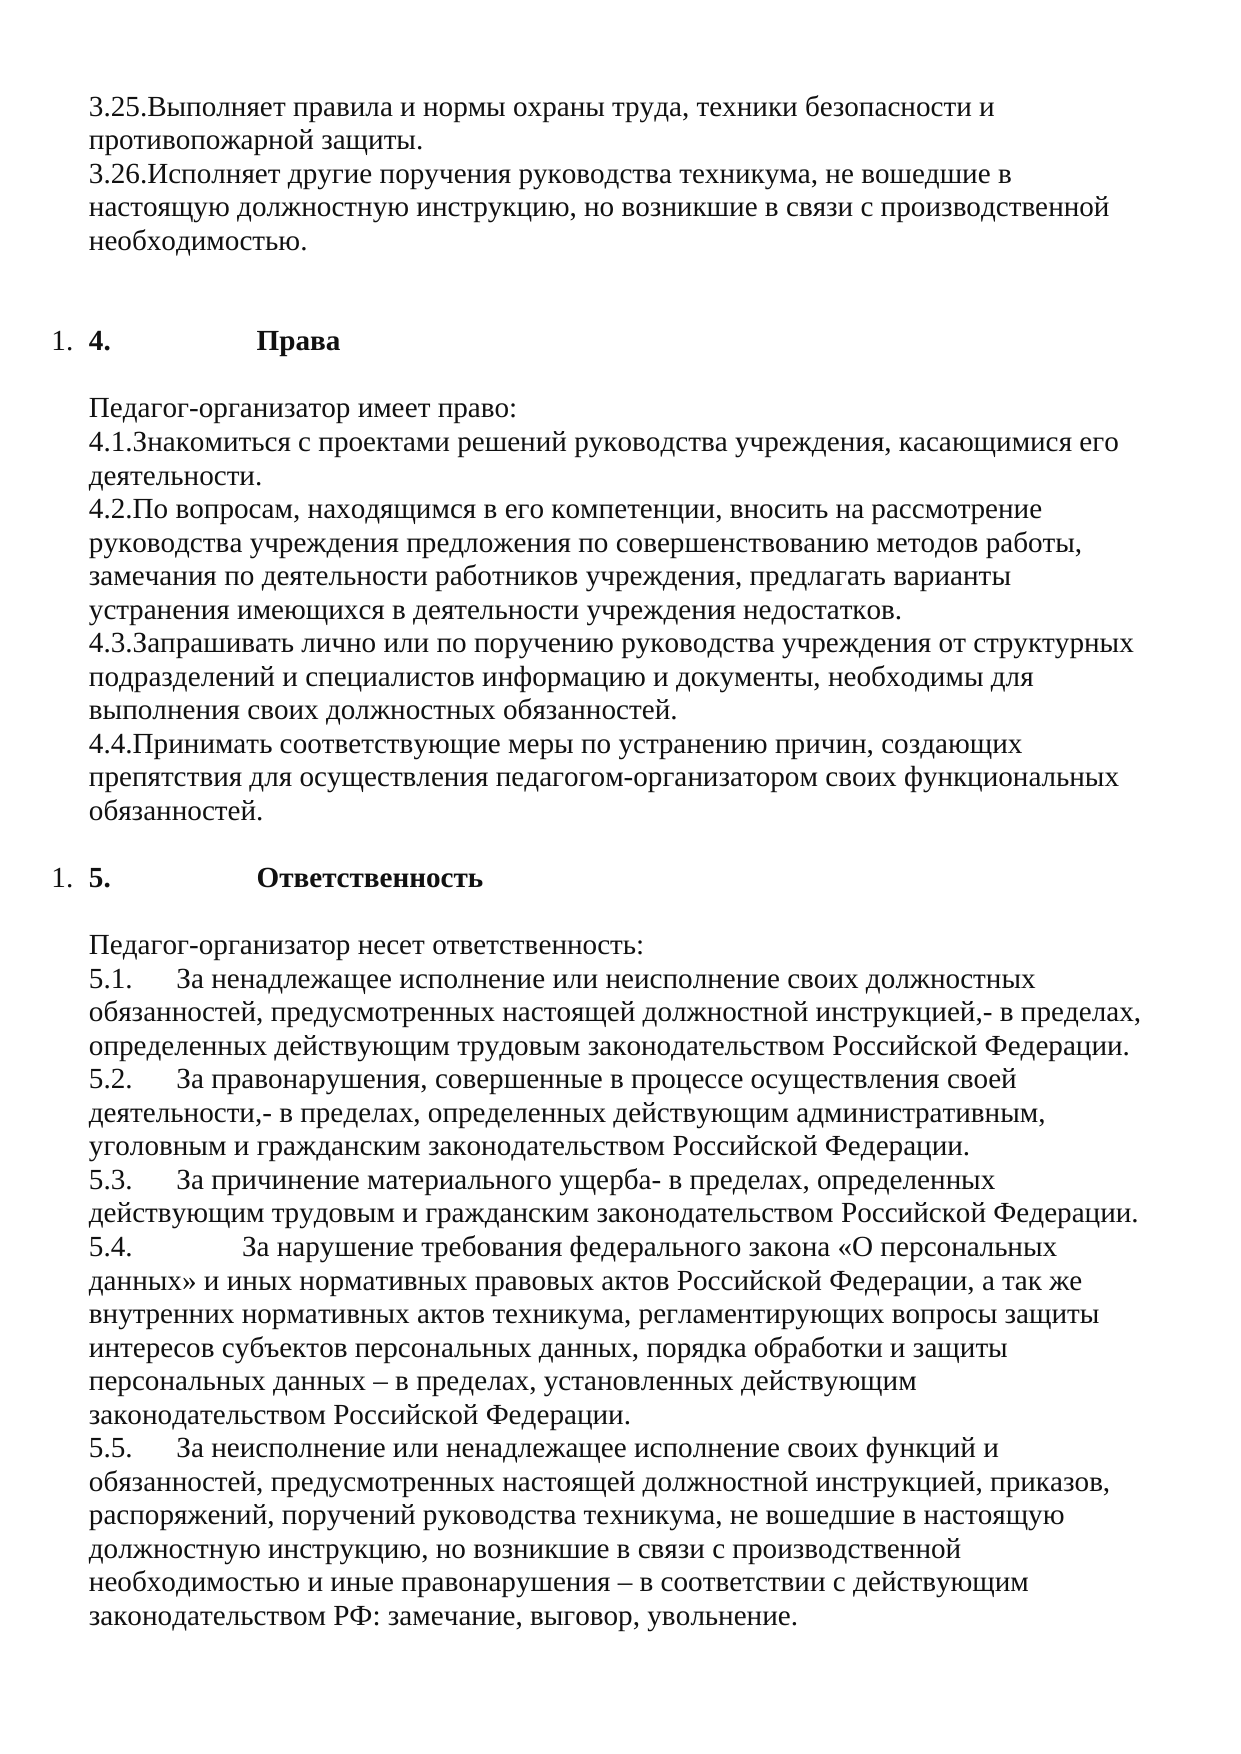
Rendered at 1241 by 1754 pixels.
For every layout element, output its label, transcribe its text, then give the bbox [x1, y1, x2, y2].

text 5.3. За причинение материального ущерба- в пределах, определенных действующим трудовым и гражданским законодательством Российской Федерации. [89, 1162, 1152, 1229]
text 4.1.Знакомиться с проектами решений руководства учреждения, касающимися его деятельности. [89, 424, 1152, 491]
text 5.5. За неисполнение или ненадлежащее исполнение своих функций и обязанностей, предусмотренных настоящей должностной инструкцией, приказов, распоряжений, поручений руководства техникума, не вошедшие в настоящую должностную инструкцию, но возникшие в связи с производственной необходимостью и иные правонарушения – в соответствии с действующим законодательством РФ: замечание, выговор, увольнение. [89, 1430, 1152, 1632]
list 5. Ответственность [51, 860, 1152, 894]
text 3.26.Исполняет другие поручения руководства техникума, не вошедшие в настоящую должностную инструкцию, но возникшие в связи с производственной необходимостью. [89, 156, 1152, 256]
text 4.2.По вопросам, находящимся в его компетенции, вносить на рассмотрение руководства учреждения предложения по совершенствованию методов работы, замечания по деятельности работников учреждения, предлагать варианты устранения имеющихся в деятельности учреждения недостатков. [89, 491, 1152, 625]
text 5.1. За ненадлежащее исполнение или неисполнение своих должностных обязанностей, предусмотренных настоящей должностной инструкцией,- в пределах, определенных действующим трудовым законодательством Российской Федерации. [89, 961, 1152, 1061]
text 4.3.Запрашивать лично или по поручению руководства учреждения от структурных подразделений и специалистов информацию и документы, необходимы для выполнения своих должностных обязанностей. [89, 625, 1152, 726]
text 5.2. За правонарушения, совершенные в процессе осуществления своей деятельности,- в пределах, определенных действующим административным, уголовным и гражданским законодательством Российской Федерации. [89, 1061, 1152, 1162]
list 4. Права [51, 323, 1152, 357]
text Педагог-организатор несет ответственность: [89, 927, 1152, 961]
text 5.4. За нарушение требования федерального закона «О персональных данных» и иных нормативных правовых актов Российской Федерации, а так же внутренних нормативных актов техникума, регламентирующих вопросы защиты интересов субъектов персональных данных, порядка обработки и защиты персональных данных – в пределах, установленных действующим законодательством Российской Федерации. [89, 1229, 1152, 1430]
text Педагог-организатор имеет право: [89, 391, 1152, 424]
text 4.4.Принимать соответствующие меры по устранению причин, создающих препятствия для осуществления педагогом-организатором своих функциональных обязанностей. [89, 726, 1152, 827]
text 3.25.Выполняет правила и нормы охраны труда, техники безопасности и противопожарной защиты. [89, 89, 1152, 156]
